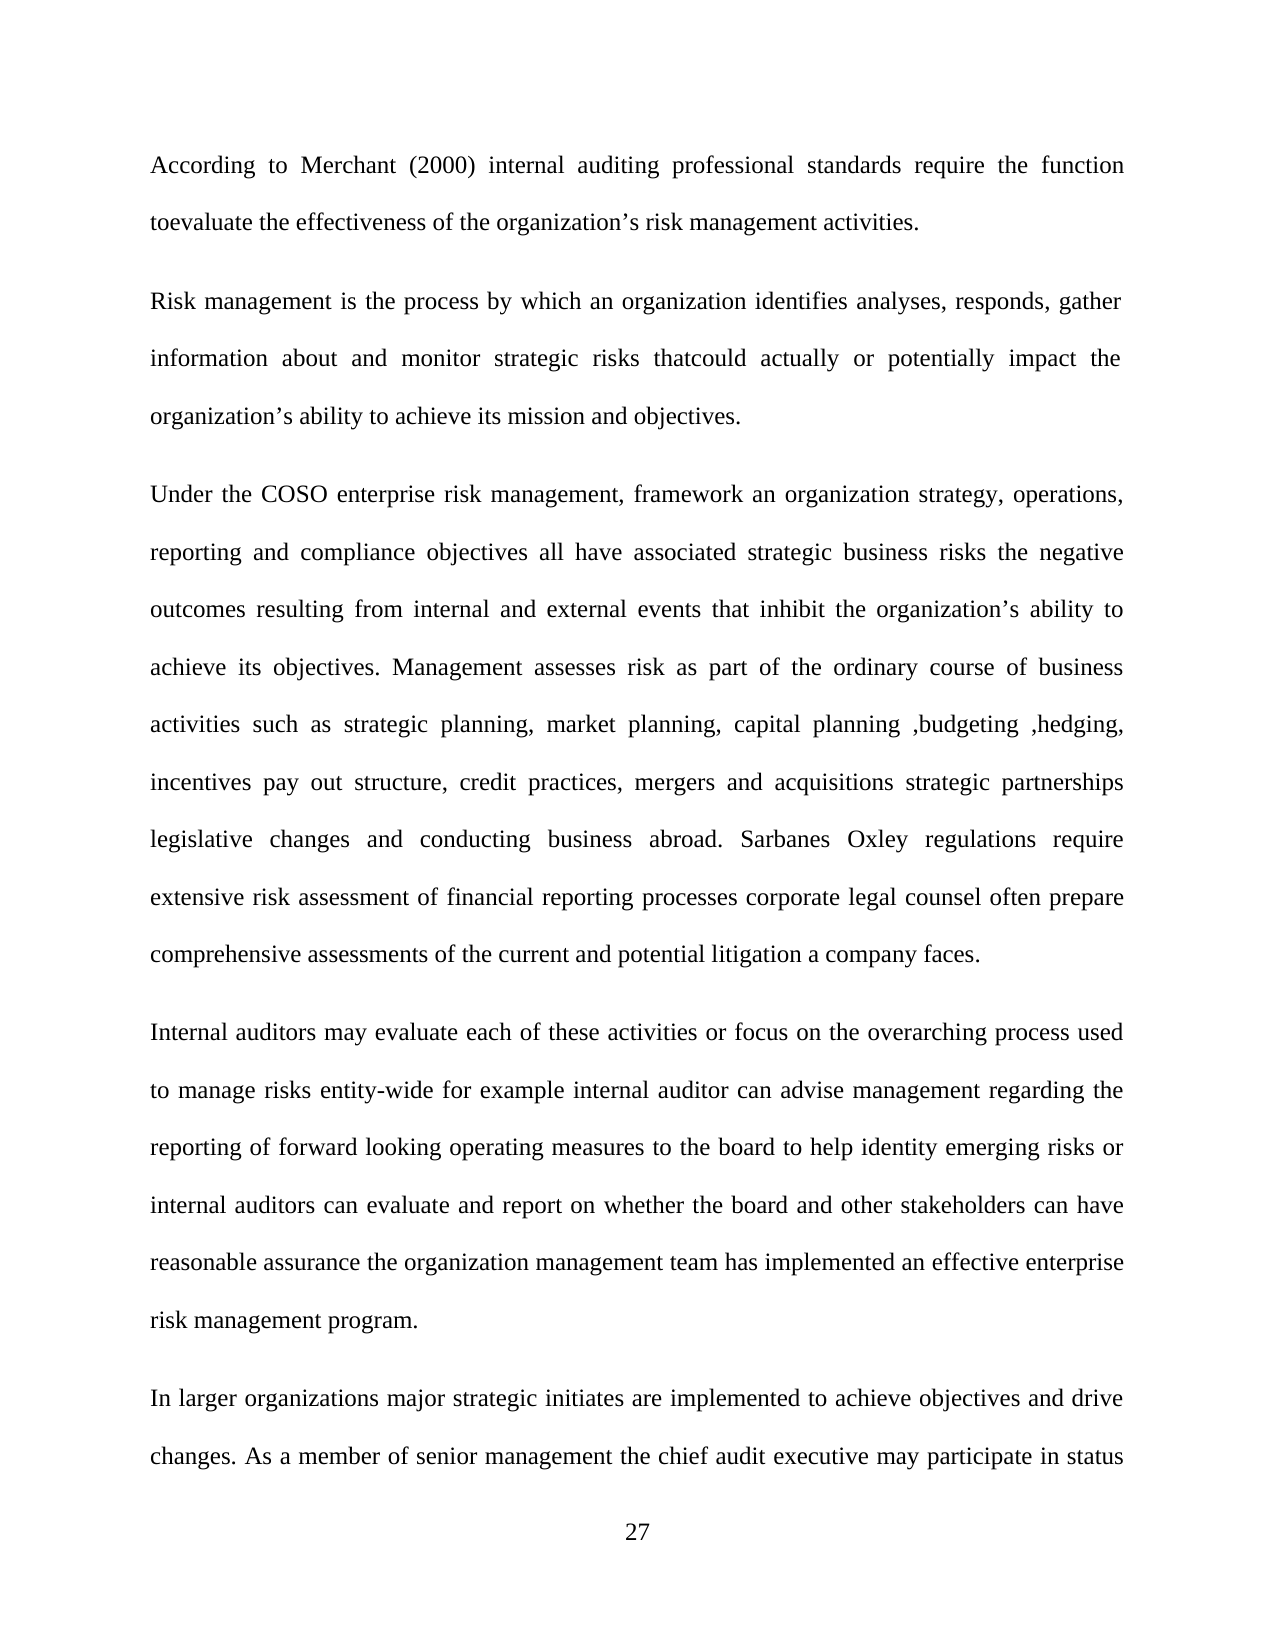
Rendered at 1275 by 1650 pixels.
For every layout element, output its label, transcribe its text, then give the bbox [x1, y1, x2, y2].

text Internal auditors may evaluate each of these activities or focus on the overarching process used to manage risks entity-wide for example internal auditor can advise management regarding the reporting of forward looking operating measures to the board to help identity emerging risks or internal auditors can evaluate and report on whether the board and other stakeholders can have reasonable assurance the organization management team has implemented an effective enterprise risk management program. [150, 1017, 1125, 1334]
text According to Merchant (2000) internal auditing professional standards require the function toevaluate the effectiveness of the organization’s risk management activities. [150, 150, 1125, 236]
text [150, 1383, 1125, 1469]
text Under the COSO enterprise risk management, framework an organization strategy, operations, reporting and compliance objectives all have associated strategic business risks the negative outcomes resulting from internal and external events that inhibit the organization’s ability to achieve its objectives. Management assesses risk as part of the ordinary course of business activities such as strategic planning, market planning, capital planning ,budgeting ,hedging, incentives pay out structure, credit practices, mergers and acquisitions strategic partnerships legislative changes and conducting business abroad. Sarbanes Oxley regulations require extensive risk assessment of financial reporting processes corporate legal counsel often prepare comprehensive assessments of the current and potential litigation a company faces. [150, 479, 1125, 968]
text Risk management is the process by which an organization identifies analyses, responds, gather information about and monitor strategic risks thatcould actually or potentially impact the organization’s ability to achieve its mission and objectives. [150, 286, 1122, 429]
